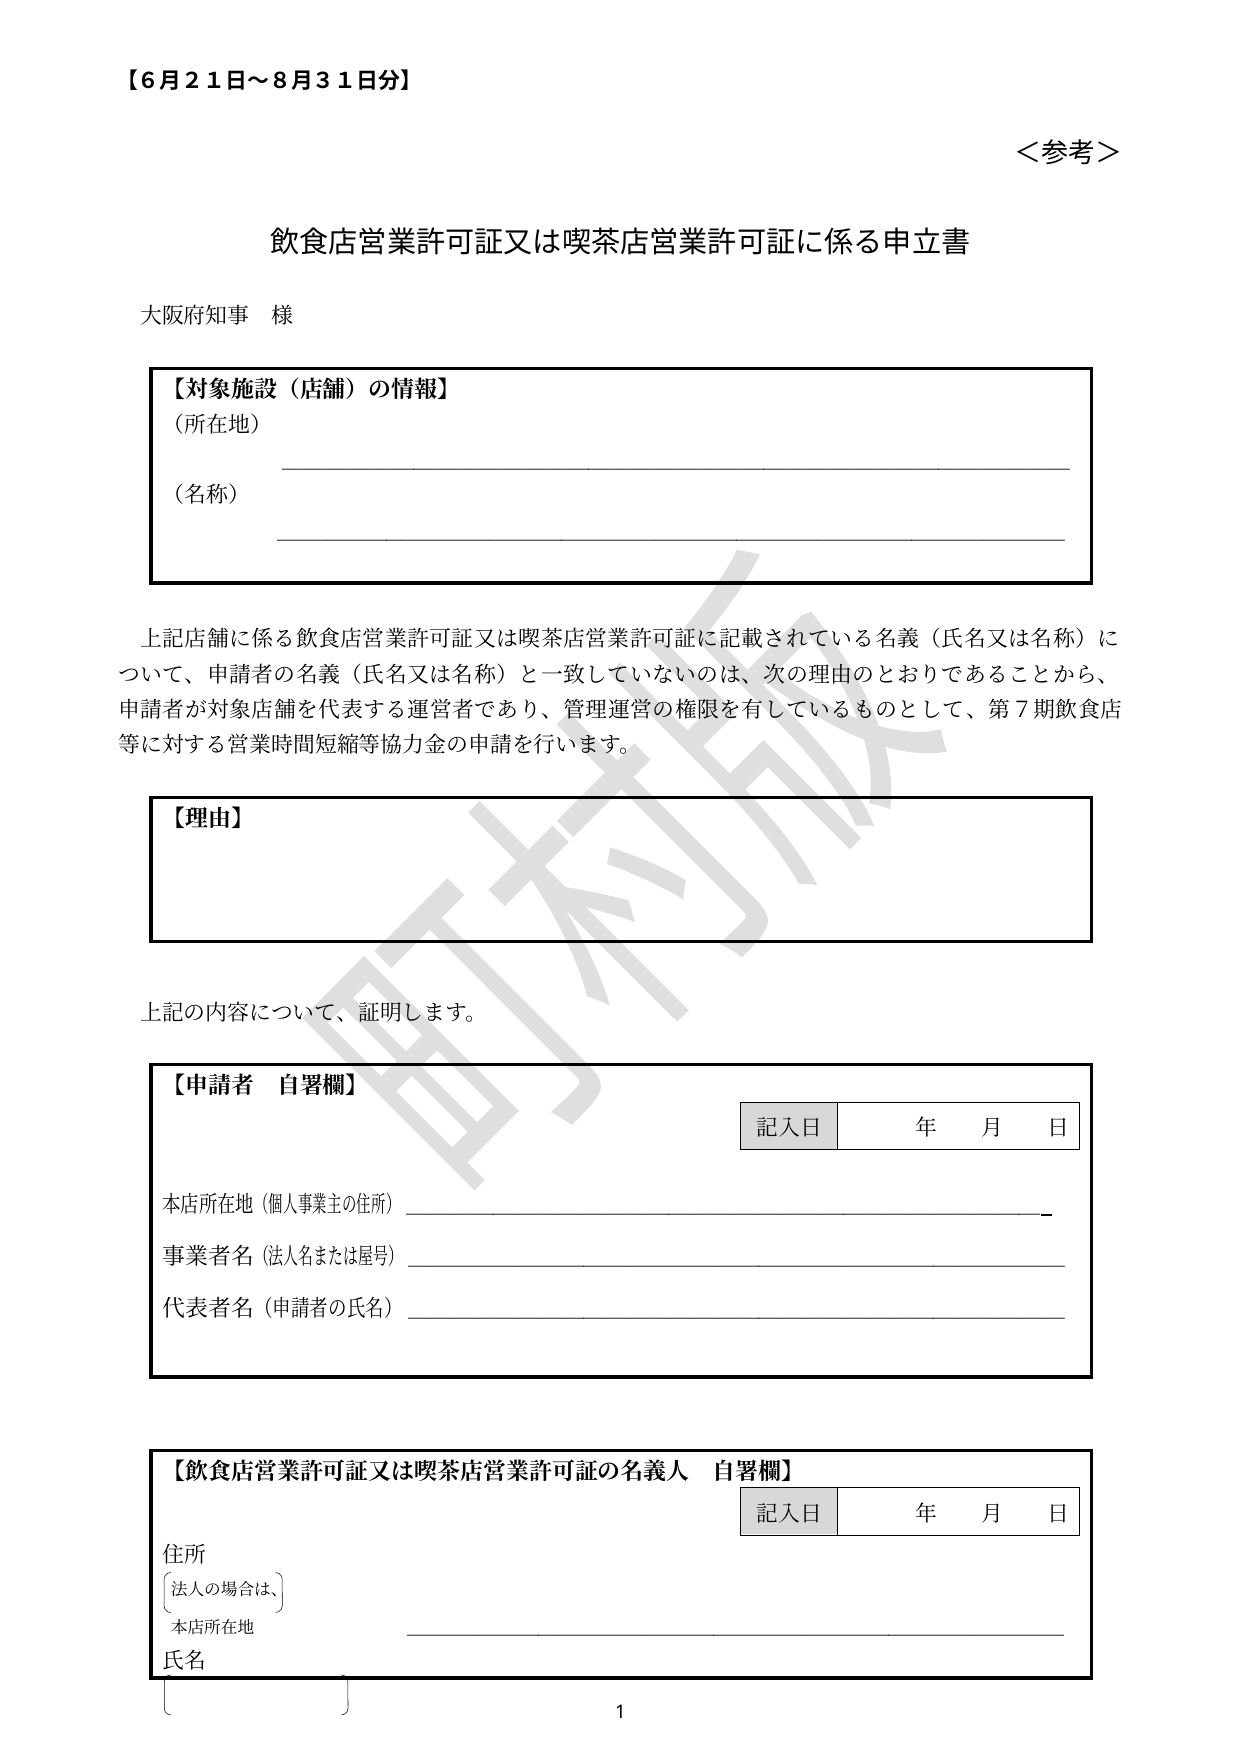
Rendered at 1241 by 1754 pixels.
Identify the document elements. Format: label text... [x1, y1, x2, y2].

table_header 【申請者 自署欄】 本店所在地（個人事業主の住所） ＿＿＿＿＿＿＿＿＿＿＿＿＿＿＿＿＿＿＿＿＿＿＿＿＿＿＿＿＿ 事業者名（法人名または屋号） ＿＿＿＿＿＿＿＿＿＿＿＿＿＿＿＿＿＿＿＿＿＿＿＿＿＿＿＿＿＿ 代表者名（申請者の氏名） ＿＿＿＿＿＿＿＿＿＿＿＿＿＿＿＿＿＿＿＿＿＿＿＿＿＿＿＿＿＿ [153, 1066, 1090, 1375]
text 上記の内容について、証明します。 [118, 993, 1122, 1028]
text 上記店舗に係る飲食店営業許可証又は喫茶店営業許可証に記載されている名義（氏名又は名称）について、申請者の名義（氏名又は名称）と一致していないのは、次の理由のとおりであることから、申請者が対象店舗を代表する運営者であり、管理運営の権限を有しているものとして、第７期飲食店等に対する営業時間短縮等協力金の申請を行います。 [118, 620, 1122, 761]
text 大阪府知事 様 [118, 297, 1122, 332]
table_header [153, 1452, 1090, 1676]
text ＜参考＞ [118, 115, 1122, 185]
text 飲食店営業許可証又は喫茶店営業許可証に係る申立書 [118, 205, 1122, 275]
table_header 【対象施設（店舗）の情報】 （所在地） ＿＿＿＿＿＿＿＿＿＿＿＿＿＿＿＿＿＿＿＿＿＿＿＿＿＿＿＿＿＿＿＿＿＿＿＿ （名称） ＿＿＿＿＿＿＿＿＿＿＿＿＿＿＿＿＿＿＿＿＿＿＿＿＿＿＿＿＿＿＿＿＿＿＿＿ [153, 370, 1090, 581]
table_header 【理由】 [153, 799, 1090, 940]
